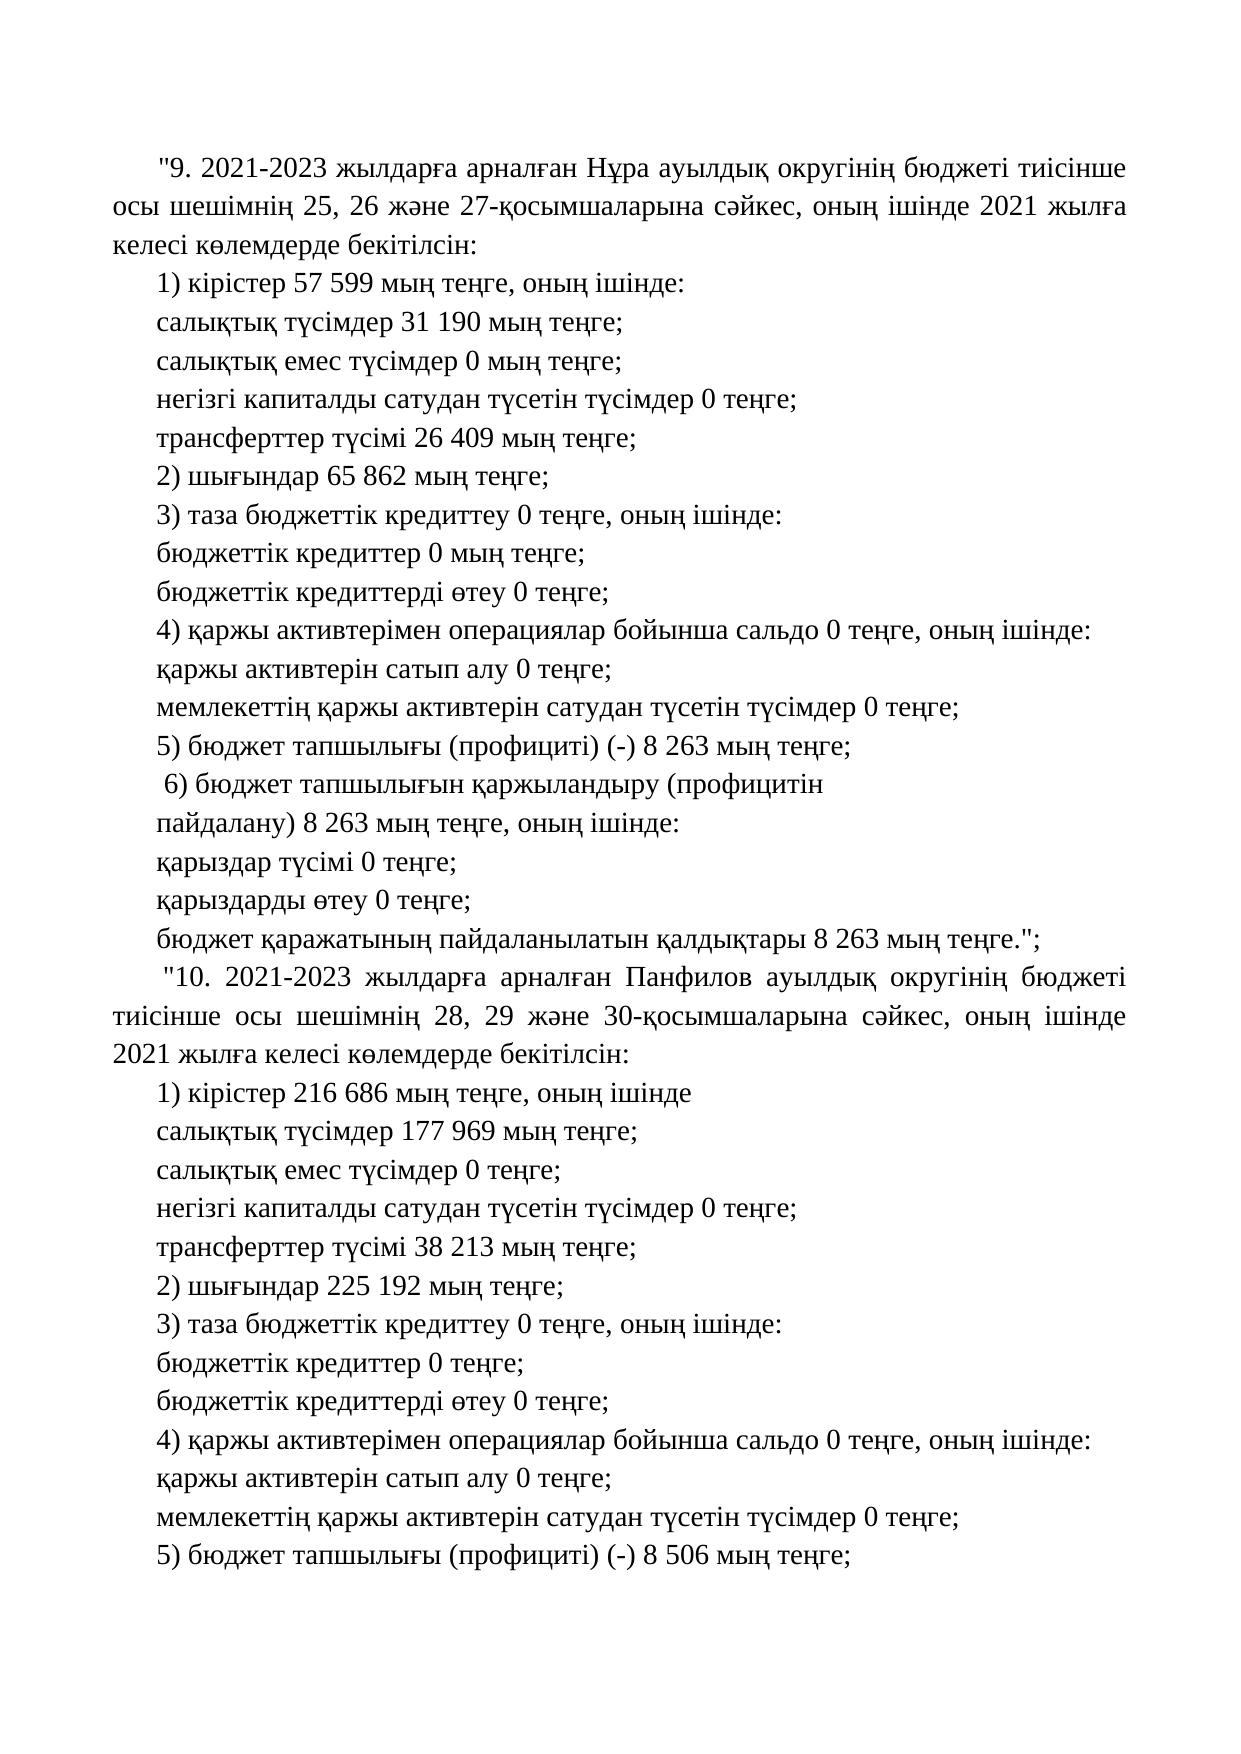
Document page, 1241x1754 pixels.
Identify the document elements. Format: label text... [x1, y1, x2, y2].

text мемлекеттің қаржы активтерін сатудан түсетін түсімдер 0 теңге; [112, 1499, 1128, 1532]
text негізгі капиталды сатудан түсетін түсімдер 0 теңге; [112, 1191, 1128, 1224]
text бюджеттік кредиттер 0 теңге; [112, 1345, 1128, 1378]
text 3) таза бюджеттік кредиттеу 0 теңге, оның ішінде: [112, 497, 1128, 530]
text 4) қаржы активтерімен операциялар бойынша сальдо 0 теңге, оның ішінде: [112, 612, 1128, 646]
text пайдалану) 8 263 мың теңге, оның ішінде: [112, 805, 1128, 839]
text салықтық түсімдер 31 190 мың теңге; [112, 304, 1128, 338]
text "9. 2021-2023 жылдарға арналған Нұра ауылдық округінің бюджеті тиісінше осы шешімнің 25, 26 және 27-қосымшаларына сәйкес, оның ішінде 2021 жылға келесі көлемдерде бекітілсін: [112, 150, 1128, 261]
text бюджет қаражатының пайдаланылатын қалдықтары 8 263 мың теңге."; [112, 921, 1128, 954]
text 3) таза бюджеттік кредиттеу 0 теңге, оның ішінде: [112, 1306, 1128, 1340]
text 1) кірістер 216 686 мың теңге, оның ішінде [112, 1075, 1128, 1108]
text трансферттер түсімі 38 213 мың теңге; [112, 1229, 1128, 1263]
text салықтық түсімдер 177 969 мың теңге; [112, 1113, 1128, 1147]
text трансферттер түсімі 26 409 мың теңге; [112, 420, 1128, 453]
text қарыздарды өтеу 0 теңге; [112, 882, 1128, 916]
text 4) қаржы активтерімен операциялар бойынша сальдо 0 теңге, оның ішінде: [112, 1422, 1128, 1455]
text қаржы активтерін сатып алу 0 теңге; [112, 1460, 1128, 1494]
text 5) бюджет тапшылығы (профициті) (-) 8 506 мың теңге; [112, 1537, 1128, 1571]
text 2) шығындар 65 862 мың теңге; [112, 458, 1128, 492]
text 6) бюджет тапшылығын қаржыландыру (профицитін [112, 767, 1128, 800]
text қарыздар түсімі 0 теңге; [112, 844, 1128, 877]
text бюджеттік кредиттер 0 мың теңге; [112, 535, 1128, 569]
text негізгі капиталды сатудан түсетін түсімдер 0 теңге; [112, 381, 1128, 415]
text бюджеттік кредиттерді өтеу 0 теңге; [112, 574, 1128, 607]
text 1) кірістер 57 599 мың теңге, оның ішінде: [112, 266, 1128, 299]
text 2) шығындар 225 192 мың теңге; [112, 1268, 1128, 1301]
text "10. 2021-2023 жылдарға арналған Панфилов ауылдық округінің бюджеті тиісінше осы шешімнің 28, 29 және 30-қосымшаларына сәйкес, оның ішінде 2021 жылға келесі көлемдерде бекітілсін: [112, 959, 1128, 1070]
text бюджеттік кредиттерді өтеу 0 теңге; [112, 1383, 1128, 1417]
text салықтық емес түсімдер 0 мың теңге; [112, 343, 1128, 376]
text салықтық емес түсімдер 0 теңге; [112, 1152, 1128, 1186]
text мемлекеттің қаржы активтерін сатудан түсетін түсімдер 0 теңге; [112, 689, 1128, 723]
text 5) бюджет тапшылығы (профициті) (-) 8 263 мың теңге; [112, 728, 1128, 762]
text қаржы активтерін сатып алу 0 теңге; [112, 651, 1128, 684]
